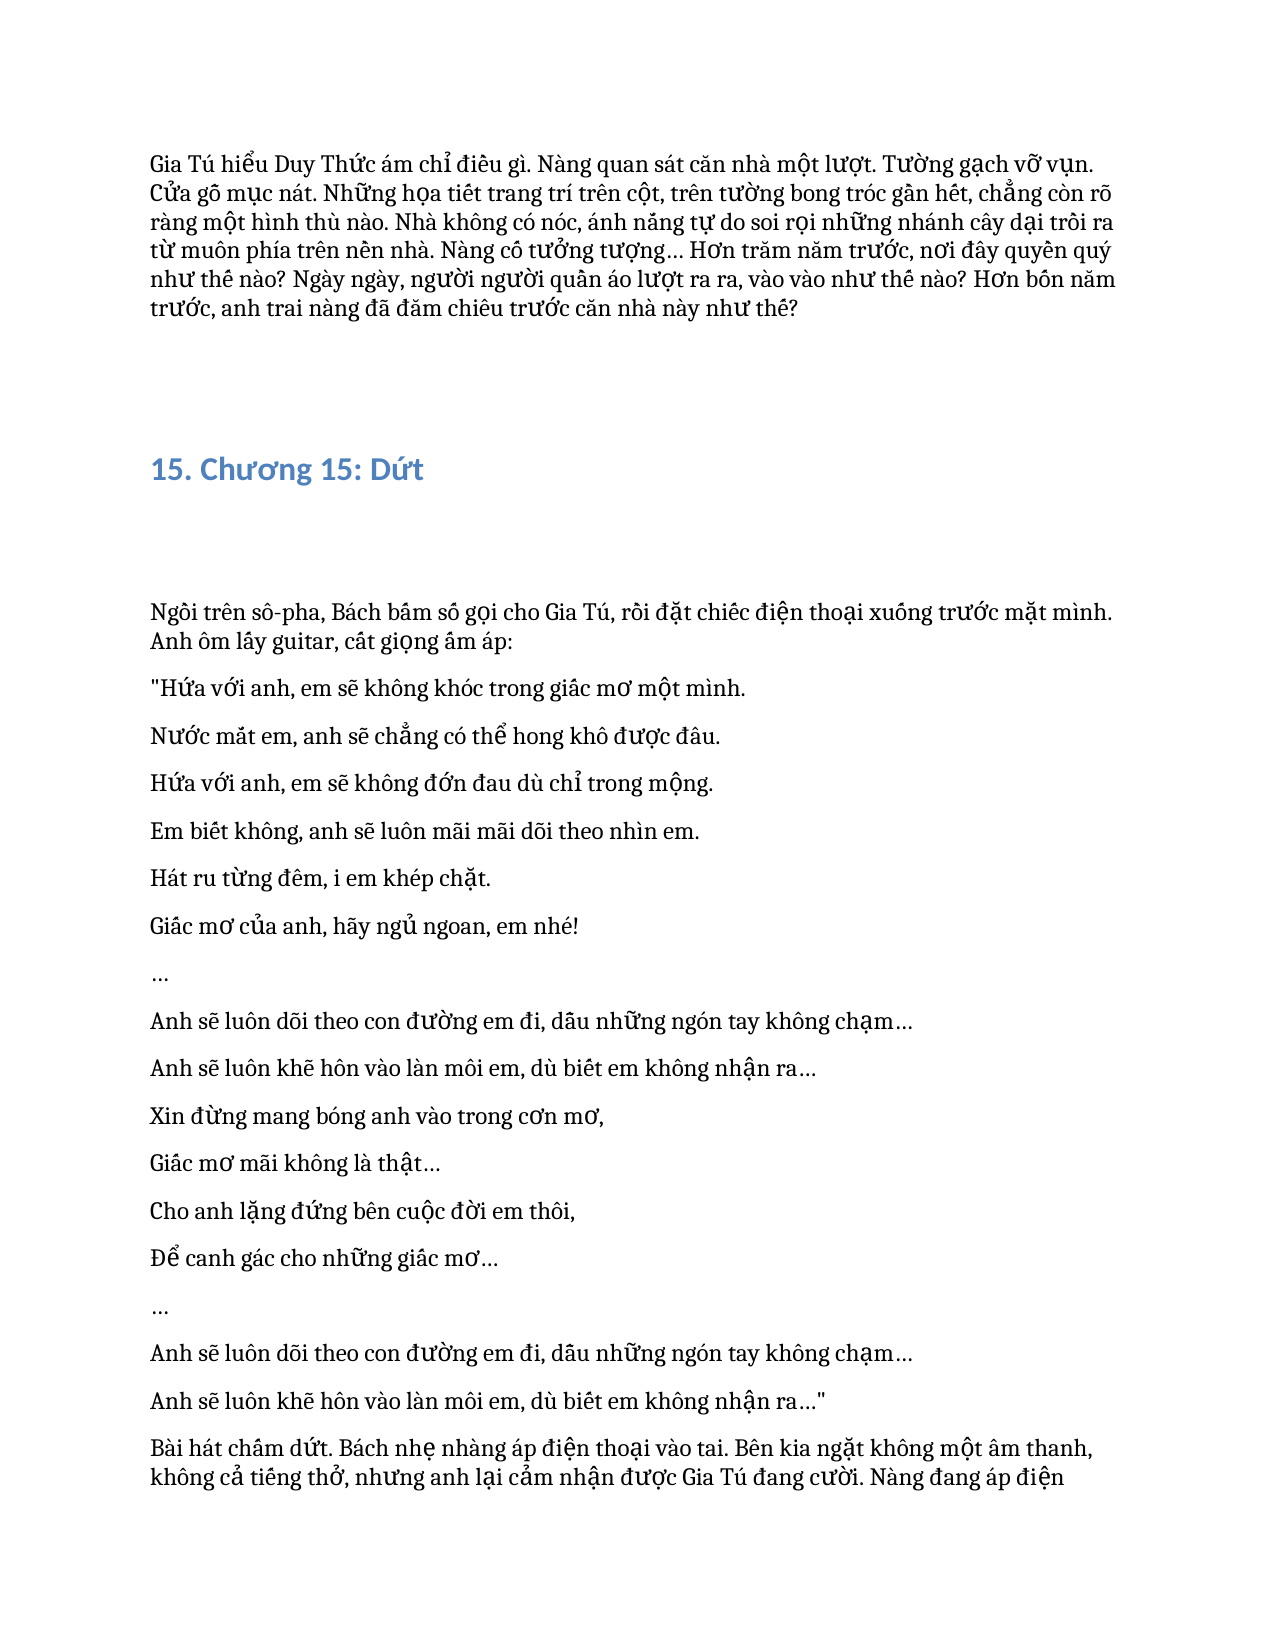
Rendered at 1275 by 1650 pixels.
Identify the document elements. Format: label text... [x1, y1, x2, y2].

text Hát ru từng đêm, i em khép chặt. [150, 864, 1125, 893]
text Anh sẽ luôn dõi theo con đường em đi, dẫu những ngón tay không chạm… [150, 1339, 1125, 1368]
text Gia Tú hiểu Duy Thức ám chỉ điều gì. Nàng quan sát căn nhà một lượt. Tường gạch vỡ vụn. Cửa gỗ mục nát. Những họa tiết trang trí trên cột, trên tường bong tróc gần hết, chẳng còn rõ ràng một hình thù nào. Nhà không có nóc, ánh nắng tự do soi rọi những nhánh cây dại trồi ra từ muôn phía trên nền nhà. Nàng cố tưởng tượng… Hơn trăm năm trước, nơi đây quyền quý như thế nào? Ngày ngày, người người quần áo lượt ra ra, vào vào như thế nào? Hơn bốn năm trước, anh trai nàng đã đăm chiêu trước căn nhà này như thế? [150, 150, 1125, 322]
text … [150, 1292, 1125, 1320]
subtitle 15. Chương 15: Dứt [150, 448, 1125, 489]
text Anh sẽ luôn dõi theo con đường em đi, dẫu những ngón tay không chạm… [150, 1007, 1125, 1035]
text Ngồi trên sô-pha, Bách bấm số gọi cho Gia Tú, rồi đặt chiếc điện thoại xuống trước mặt mình. Anh ôm lấy guitar, cất giọng ấm áp: [150, 598, 1125, 655]
text Anh sẽ luôn khẽ hôn vào làn môi em, dù biết em không nhận ra… [150, 1054, 1125, 1083]
text Giấc mơ mãi không là thật… [150, 1149, 1125, 1178]
text "Hứa với anh, em sẽ không khóc trong giấc mơ một mình. [150, 674, 1125, 703]
text Anh sẽ luôn khẽ hôn vào làn môi em, dù biết em không nhận ra…" [150, 1387, 1125, 1415]
text … [150, 959, 1125, 988]
text Xin đừng mang bóng anh vào trong cơn mơ, [150, 1102, 1125, 1130]
text Giấc mơ của anh, hãy ngủ ngoan, em nhé! [150, 912, 1125, 940]
text Để canh gác cho những giấc mơ… [150, 1244, 1125, 1273]
text Hứa với anh, em sẽ không đớn đau dù chỉ trong mộng. [150, 769, 1125, 798]
text Cho anh lặng đứng bên cuộc đời em thôi, [150, 1197, 1125, 1225]
text Nước mắt em, anh sẽ chẳng có thể hong khô được đâu. [150, 722, 1125, 750]
text Em biết không, anh sẽ luôn mãi mãi dõi theo nhìn em. [150, 817, 1125, 845]
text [150, 1434, 1125, 1492]
